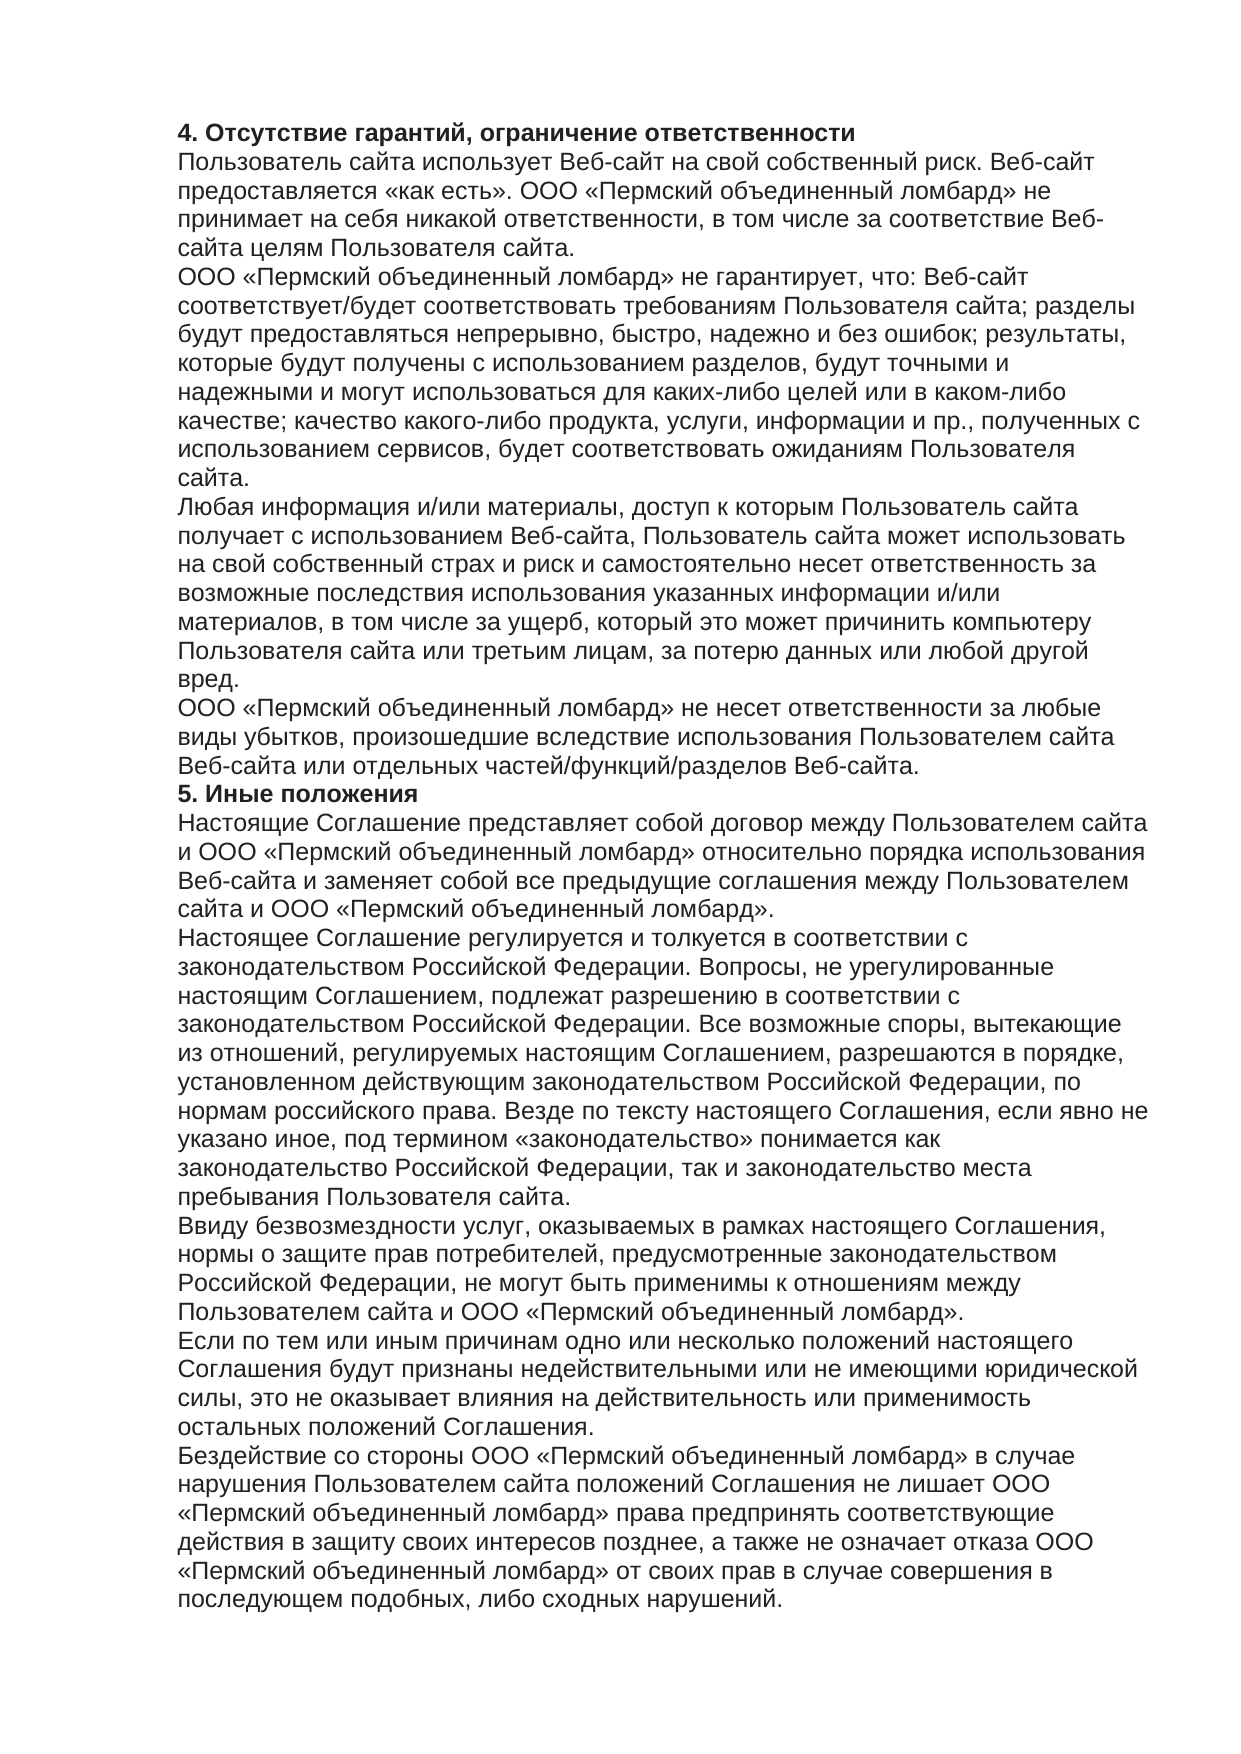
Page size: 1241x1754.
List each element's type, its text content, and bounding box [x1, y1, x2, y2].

text 4. Отсутствие гарантий, ограничение ответственности [177, 118, 1152, 147]
text ООО «Пермский объединенный ломбард» не несет ответственности за любые виды убытков, произошедшие вследствие использования Пользователем сайта Веб-сайта или отдельных частей/функций/разделов Веб-сайта. [177, 693, 1152, 779]
text Настоящее Соглашение регулируется и толкуется в соответствии с законодательством Российской Федерации. Вопросы, не урегулированные настоящим Соглашением, подлежат разрешению в соответствии с законодательством Российской Федерации. Все возможные споры, вытекающие из отношений, регулируемых настоящим Соглашением, разрешаются в порядке, установленном действующим законодательством Российской Федерации, по нормам российского права. Везде по тексту настоящего Соглашения, если явно не указано иное, под термином «законодательство» понимается как законодательство Российской Федерации, так и законодательство места пребывания Пользователя сайта. [177, 923, 1152, 1211]
text Настоящие Соглашение представляет собой договор между Пользователем сайта и ООО «Пермский объединенный ломбард» относительно порядка использования Веб-сайта и заменяет собой все предыдущие соглашения между Пользователем сайта и ООО «Пермский объединенный ломбард». [177, 808, 1152, 923]
text Ввиду безвозмездности услуг, оказываемых в рамках настоящего Соглашения, нормы о защите прав потребителей, предусмотренные законодательством Российской Федерации, не могут быть применимы к отношениям между Пользователем сайта и ООО «Пермский объединенный ломбард». [177, 1211, 1152, 1326]
text Любая информация и/или материалы, доступ к которым Пользователь сайта получает с использованием Веб-сайта, Пользователь сайта может использовать на свой собственный страх и риск и самостоятельно несет ответственность за возможные последствия использования указанных информации и/или материалов, в том числе за ущерб, который это может причинить компьютеру Пользователя сайта или третьим лицам, за потерю данных или любой другой вред. [177, 492, 1152, 693]
text Пользователь сайта использует Веб-сайт на свой собственный риск. Веб-сайт предоставляется «как есть». ООО «Пермский объединенный ломбард» не принимает на себя никакой ответственности, в том числе за соответствие Веб-сайта целям Пользователя сайта. [177, 147, 1152, 262]
text 5. Иные положения [177, 779, 1152, 808]
text Если по тем или иным причинам одно или несколько положений настоящего Соглашения будут признаны недействительными или не имеющими юридической силы, это не оказывает влияния на действительность или применимость остальных положений Соглашения. [177, 1326, 1152, 1441]
text ООО «Пермский объединенный ломбард» не гарантирует, что: Веб-сайт соответствует/будет соответствовать требованиям Пользователя сайта; разделы будут предоставляться непрерывно, быстро, надежно и без ошибок; результаты, которые будут получены с использованием разделов, будут точными и надежными и могут использоваться для каких-либо целей или в каком-либо качестве; качество какого-либо продукта, услуги, информации и пр., полученных с использованием сервисов, будет соответствовать ожиданиям Пользователя сайта. [177, 262, 1152, 492]
text Бездействие со стороны ООО «Пермский объединенный ломбард» в случае нарушения Пользователем сайта положений Соглашения не лишает ООО «Пермский объединенный ломбард» права предпринять соответствующие действия в защиту своих интересов позднее, а также не означает отказа ООО «Пермский объединенный ломбард» от своих прав в случае совершения в последующем подобных, либо сходных нарушений. [177, 1441, 1152, 1613]
